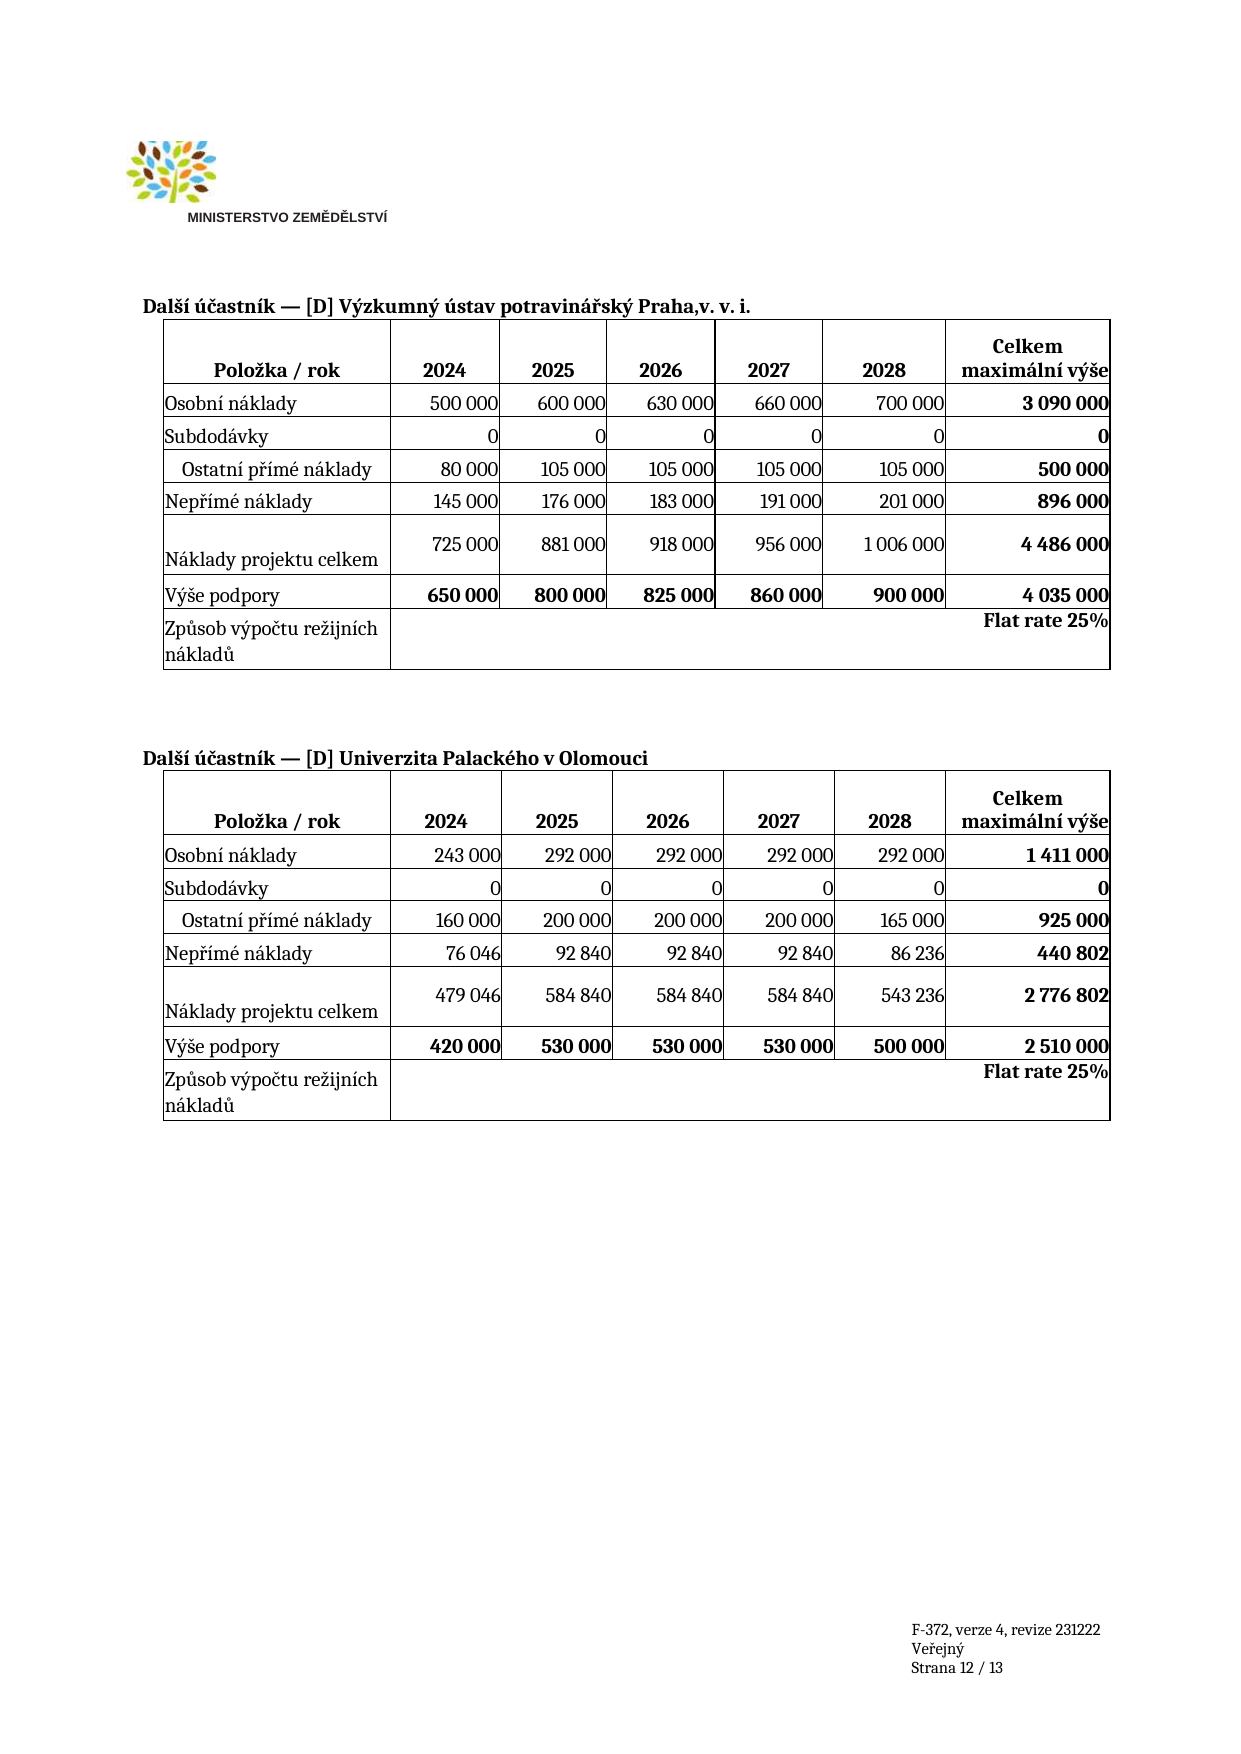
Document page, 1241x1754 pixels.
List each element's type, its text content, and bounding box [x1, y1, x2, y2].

table_cell 1 411 000 [946, 835, 1109, 868]
table_cell 500 000 [391, 384, 499, 416]
table_cell 0 [613, 869, 723, 900]
table_cell Výše podpory [164, 1027, 390, 1059]
table_cell 0 [607, 417, 714, 448]
table_cell Flat rate 25% [391, 1060, 1109, 1120]
table_cell 4 035 000 [946, 575, 1109, 608]
table_cell 0 [716, 417, 822, 448]
table_cell 200 000 [613, 901, 723, 933]
table_cell Způsob výpočtu režijních nákladů [164, 609, 390, 669]
table_cell 600 000 [500, 384, 606, 416]
table_header Položka / rok [164, 320, 390, 382]
table_cell 292 000 [724, 835, 834, 868]
table_cell 500 000 [946, 450, 1109, 482]
table_header 2028 [835, 771, 945, 834]
table_cell 76 046 [391, 934, 501, 966]
table_cell Subdodávky [164, 417, 390, 448]
table_cell 4 486 000 [946, 515, 1109, 574]
table_cell 918 000 [607, 515, 714, 574]
table_header 2027 [716, 320, 822, 382]
table_header 2024 [391, 771, 501, 834]
table_cell Osobní náklady [164, 835, 390, 868]
table_cell 725 000 [391, 515, 499, 574]
table_header Celkem maximální výše [946, 320, 1109, 382]
table_cell 0 [835, 869, 945, 900]
table_header 2026 [607, 320, 714, 382]
table_cell 0 [823, 417, 945, 448]
table_cell 0 [502, 869, 612, 900]
table_cell 92 840 [613, 934, 723, 966]
table_cell Nepřímé náklady [164, 934, 390, 966]
table_cell 105 000 [823, 450, 945, 482]
table_cell 420 000 [391, 1027, 501, 1059]
table_header 2024 [391, 320, 499, 382]
table_cell 650 000 [391, 575, 499, 608]
table_cell 584 840 [502, 967, 612, 1026]
table_cell 176 000 [500, 483, 606, 514]
table_cell 0 [946, 417, 1109, 448]
table_cell Nepřímé náklady [164, 483, 390, 514]
table_cell 105 000 [500, 450, 606, 482]
table_cell 292 000 [613, 835, 723, 868]
text Další účastník — [D] Výzkumný ústav potravinářský Praha,v. v. i. [143, 294, 1131, 318]
table_cell 584 840 [724, 967, 834, 1026]
table_cell 105 000 [716, 450, 822, 482]
table_cell 900 000 [823, 575, 945, 608]
table_cell 165 000 [835, 901, 945, 933]
table_cell 92 840 [724, 934, 834, 966]
table_cell Způsob výpočtu režijních nákladů [164, 1060, 390, 1120]
table_header 2026 [613, 771, 723, 834]
table_cell 200 000 [724, 901, 834, 933]
table_cell 881 000 [500, 515, 606, 574]
table_cell 896 000 [946, 483, 1109, 514]
table_cell 3 090 000 [946, 384, 1109, 416]
table_header Celkem maximální výše [946, 771, 1109, 834]
table_cell Subdodávky [164, 869, 390, 900]
table_cell 86 236 [835, 934, 945, 966]
table_cell Osobní náklady [164, 384, 390, 416]
table_cell 700 000 [823, 384, 945, 416]
table_cell 2 776 802 [946, 967, 1109, 1026]
table_cell 860 000 [716, 575, 822, 608]
table_cell 0 [500, 417, 606, 448]
table_cell 0 [946, 869, 1109, 900]
table_header 2028 [823, 320, 945, 382]
table_header 2025 [502, 771, 612, 834]
table_cell Ostatní přímé náklady [164, 450, 390, 482]
table_cell 191 000 [716, 483, 822, 514]
table_cell 0 [391, 869, 501, 900]
table_cell Výše podpory [164, 575, 390, 608]
table_cell 440 802 [946, 934, 1109, 966]
table_cell 200 000 [502, 901, 612, 933]
table_cell 543 236 [835, 967, 945, 1026]
table_cell 292 000 [835, 835, 945, 868]
picture [126, 141, 217, 203]
table_cell 105 000 [607, 450, 714, 482]
table_cell 584 840 [613, 967, 723, 1026]
table_cell 825 000 [607, 575, 714, 608]
table_cell 530 000 [724, 1027, 834, 1059]
table_header 2027 [724, 771, 834, 834]
table_cell Náklady projektu celkem [164, 967, 390, 1026]
table_cell 145 000 [391, 483, 499, 514]
table_cell 530 000 [613, 1027, 723, 1059]
table_cell 956 000 [716, 515, 822, 574]
table_cell 92 840 [502, 934, 612, 966]
table_cell 160 000 [391, 901, 501, 933]
table_cell Ostatní přímé náklady [164, 901, 390, 933]
table_cell 80 000 [391, 450, 499, 482]
table_cell 530 000 [502, 1027, 612, 1059]
table_cell 243 000 [391, 835, 501, 868]
table_cell 500 000 [835, 1027, 945, 1059]
table_cell 800 000 [500, 575, 606, 608]
table_cell 1 006 000 [823, 515, 945, 574]
table_cell 0 [391, 417, 499, 448]
text Další účastník — [D] Univerzita Palackého v Olomouci [143, 746, 1131, 770]
table_cell 183 000 [607, 483, 714, 514]
table_cell 2 510 000 [946, 1027, 1109, 1059]
table_cell Náklady projektu celkem [164, 515, 390, 574]
table_header 2025 [500, 320, 606, 382]
table_cell Flat rate 25% [391, 609, 1109, 669]
table_cell 292 000 [502, 835, 612, 868]
table_cell 0 [724, 869, 834, 900]
table_header Položka / rok [164, 771, 390, 834]
table_cell 479 046 [391, 967, 501, 1026]
table_cell 660 000 [716, 384, 822, 416]
table_cell 630 000 [607, 384, 714, 416]
table_cell 925 000 [946, 901, 1109, 933]
table_cell 201 000 [823, 483, 945, 514]
